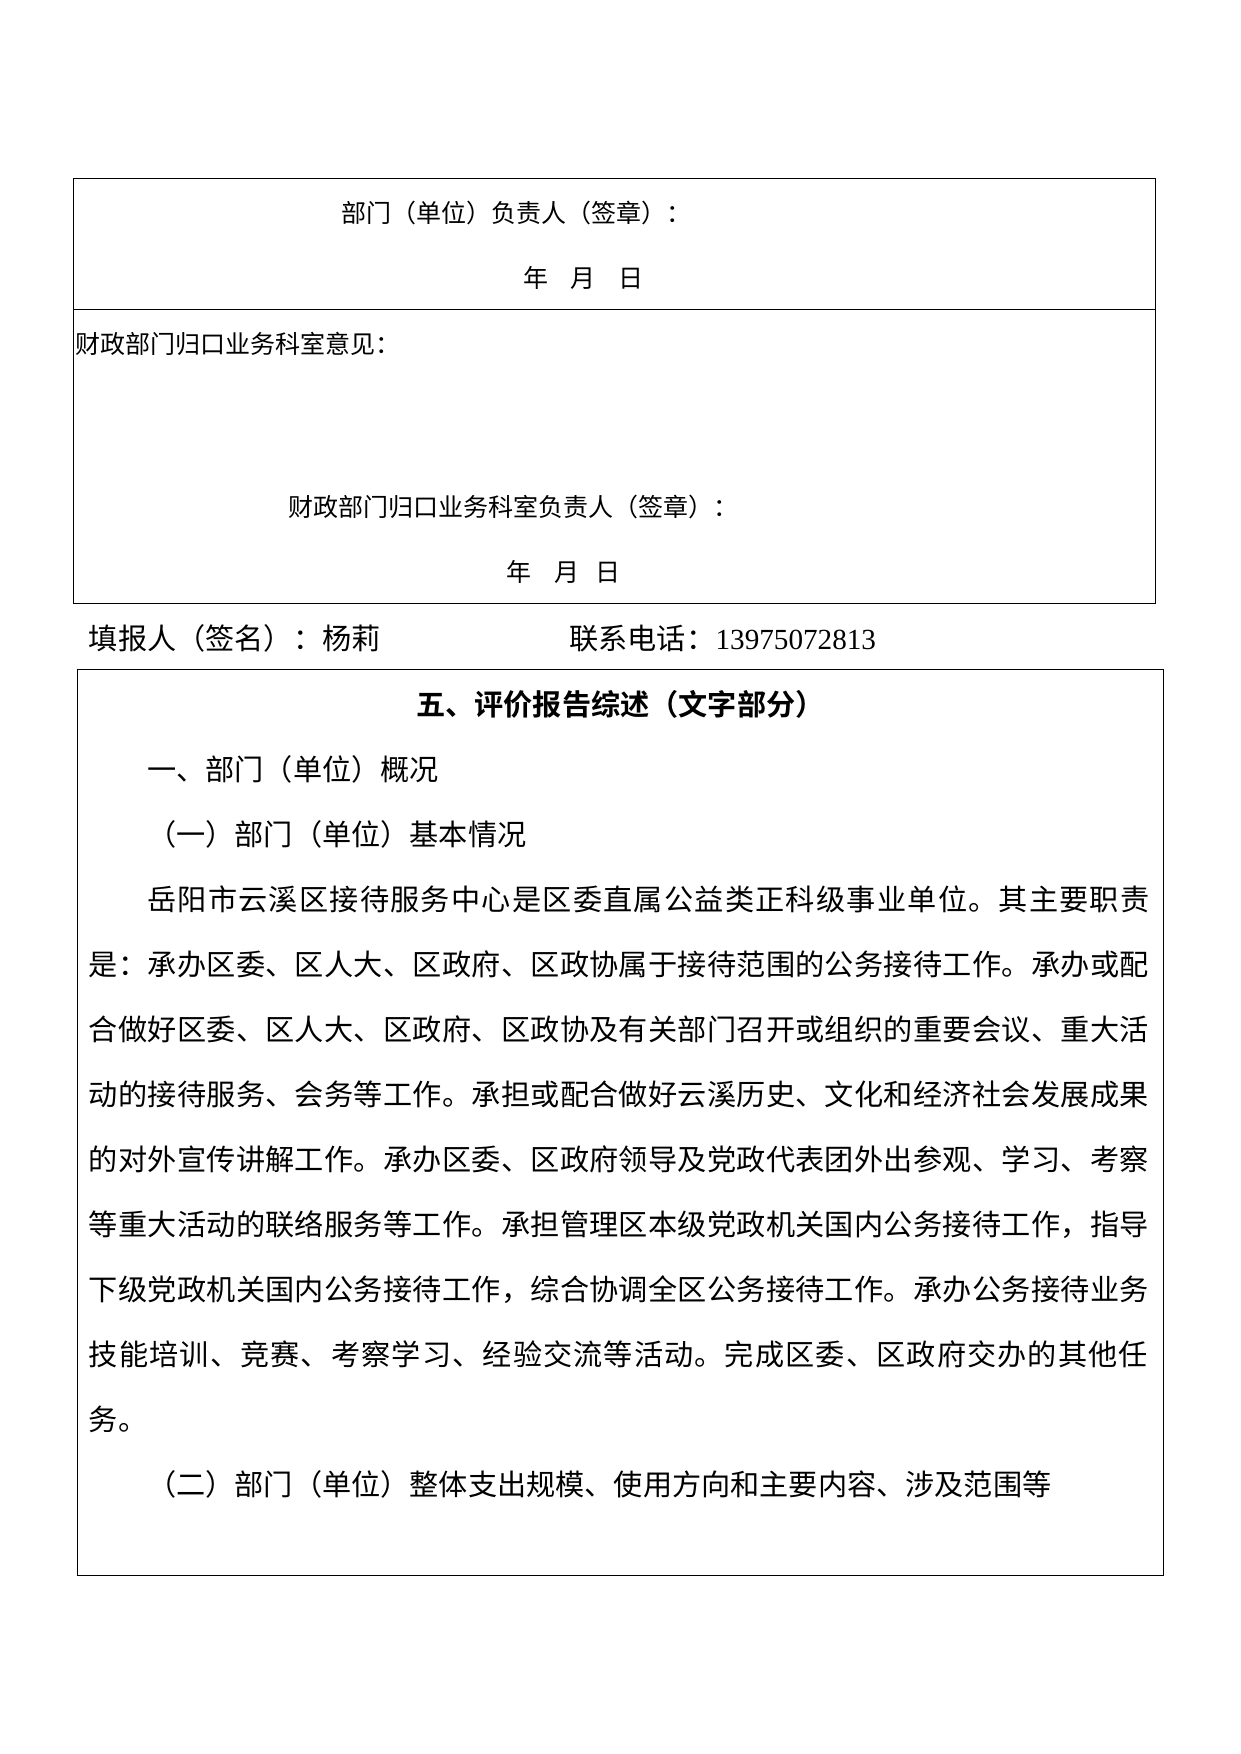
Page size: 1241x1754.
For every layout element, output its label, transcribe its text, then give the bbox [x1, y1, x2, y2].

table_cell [74, 179, 1155, 309]
text 填报人（签名）：杨莉 联系电话：13975072813 [89, 604, 1152, 669]
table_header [78, 670, 1163, 1575]
table_cell 财政部门归口业务科室意见： 财政部门归口业务科室负责人（签章）： 年 月 日 [74, 310, 1155, 603]
